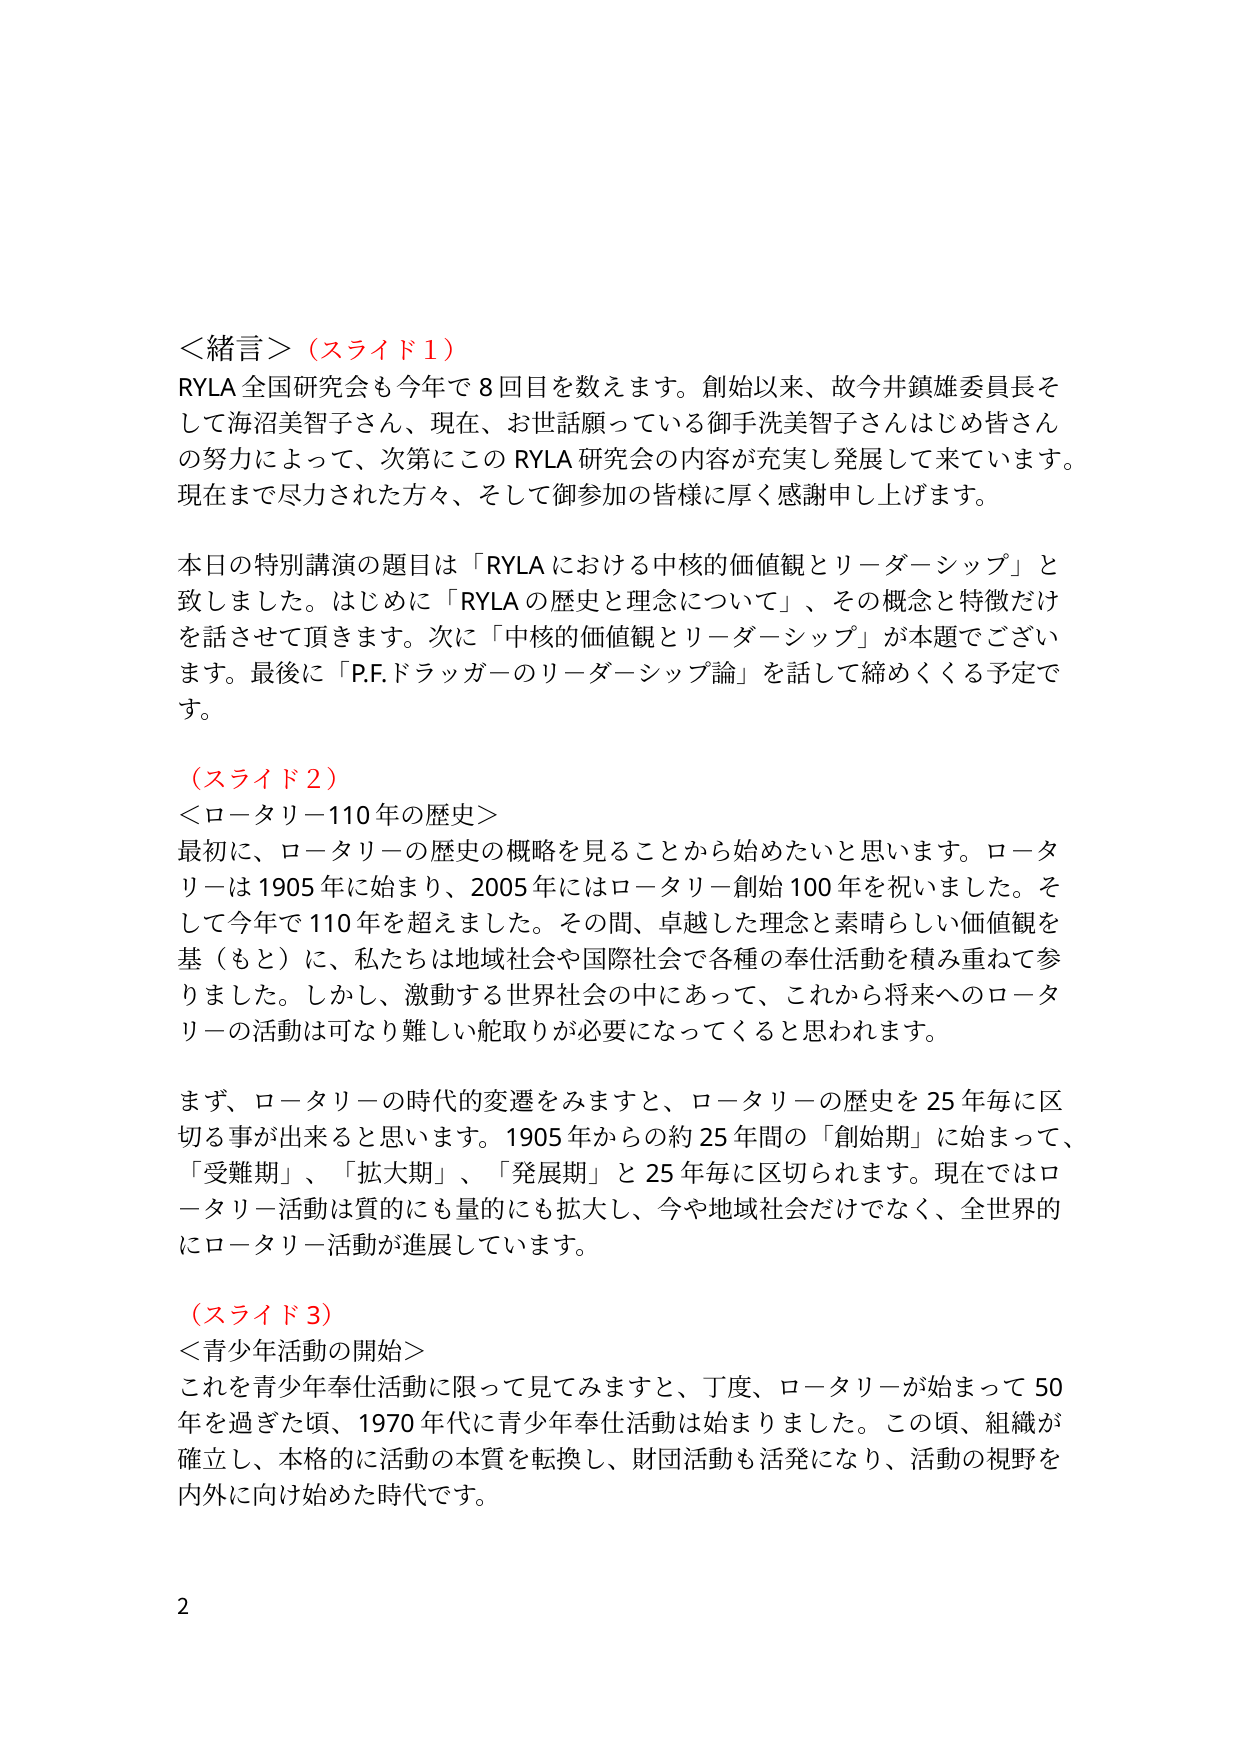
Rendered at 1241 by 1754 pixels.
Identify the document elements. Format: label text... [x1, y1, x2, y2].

text ＜ロ－タリ－110年の歴史＞ [177, 796, 1063, 832]
text RYLA全国研究会も今年で8回目を数えます。創始以来、故今井鎮雄委員長そして海沼美智子さん、現在、お世話願っている御手洗美智子さんはじめ皆さんの努力によって、次第にこのRYLA研究会の内容が充実し発展して来ています。現在まで尽力された方々、そして御参加の皆様に厚く感謝申し上げます。 [177, 368, 1063, 512]
text （スライド3） [177, 1296, 1063, 1332]
text 最初に、ロ－タリ－の歴史の概略を見ることから始めたいと思います。ロ－タリ－は1905年に始まり、2005年にはロ－タリ－創始100年を祝いました。そして今年で110年を超えました。その間、卓越した理念と素晴らしい価値観を基（もと）に、私たちは地域社会や国際社会で各種の奉仕活動を積み重ねて参りました。しかし、激動する世界社会の中にあって、これから将来へのロ－タリ－の活動は可なり難しい舵取りが必要になってくると思われます。 [177, 832, 1063, 1048]
text まず、ロ－タリ－の時代的変遷をみますと、ロ－タリ－の歴史を25年毎に区切る事が出来ると思います。1905年からの約25年間の「創始期」に始まって、「受難期」、「拡大期」、「発展期」と25年毎に区切られます。現在ではロ－タリ－活動は質的にも量的にも拡大し、今や地域社会だけでなく、全世界的にロ－タリ－活動が進展しています。 [177, 1082, 1063, 1262]
text ＜青少年活動の開始＞ [177, 1332, 1063, 1368]
text （スライド２） [177, 760, 1063, 796]
text ＜緒言＞（スライド１） [177, 326, 1063, 368]
text 本日の特別講演の題目は「RYLAにおける中核的価値観とリ－ダ－シップ」と致しました。はじめに「RYLAの歴史と理念について」、その概念と特徴だけを話させて頂きます。次に「中核的価値観とリ－ダ－シップ」が本題でございます。最後に「P.F.ドラッガ－のリ－ダ－シップ論」を話して締めくくる予定です。 [177, 546, 1063, 726]
text これを青少年奉仕活動に限って見てみますと、丁度、ロ－タリ－が始まって50年を過ぎた頃、1970年代に青少年奉仕活動は始まりました。この頃、組織が確立し、本格的に活動の本質を転換し、財団活動も活発になり、活動の視野を内外に向け始めた時代です。 [177, 1368, 1063, 1512]
